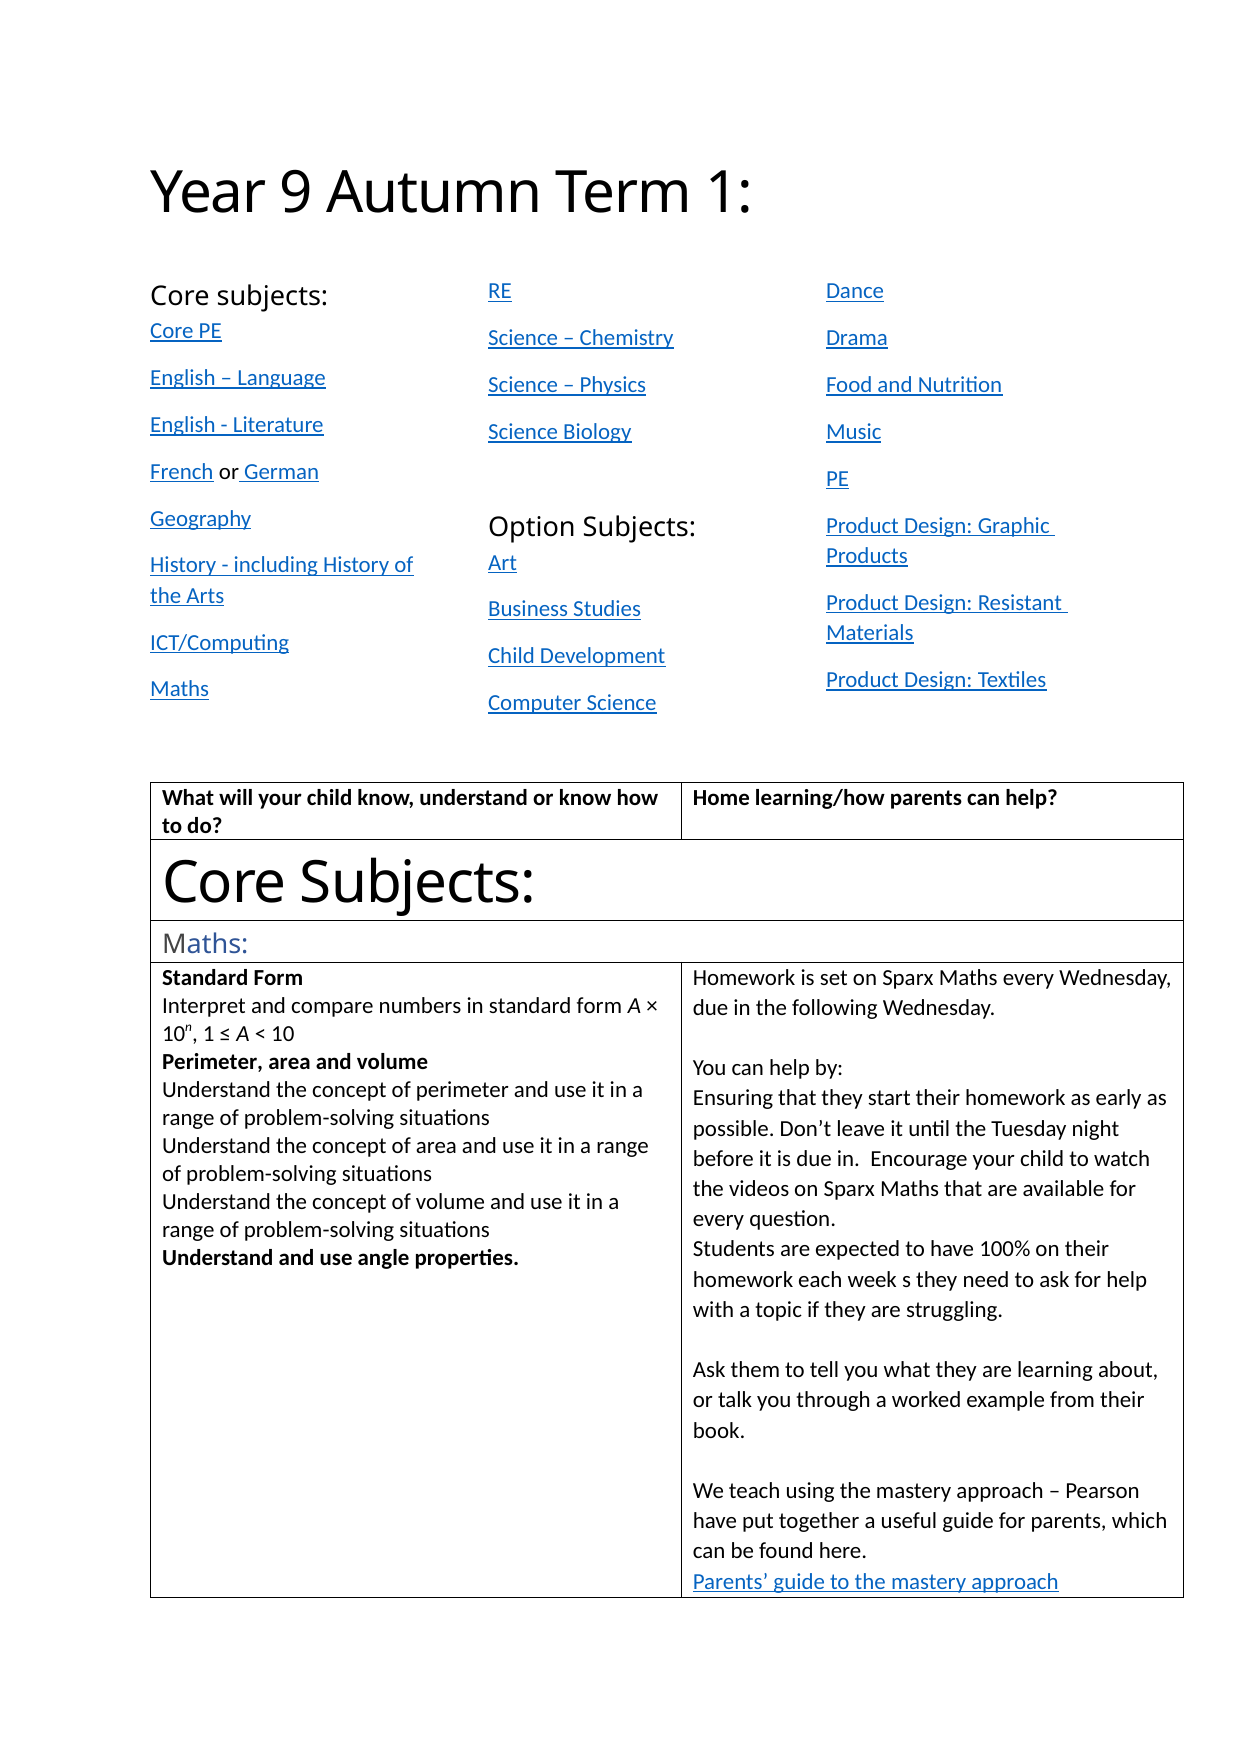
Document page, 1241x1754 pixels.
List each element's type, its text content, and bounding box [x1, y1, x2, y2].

table_header What will your child know, understand or know how to do? [151, 783, 681, 839]
text Art [488, 548, 752, 576]
subtitle Core subjects: [150, 276, 414, 313]
text Music [826, 417, 1090, 445]
text ICT/Computing [150, 628, 414, 656]
text French or German [150, 457, 414, 485]
text Maths [150, 674, 414, 702]
text Core PE [150, 316, 414, 344]
title Year 9 Autumn Term 1: [150, 150, 1090, 229]
table_cell Maths: [151, 921, 1183, 962]
text Dance [826, 276, 1090, 304]
text Geography [150, 504, 414, 532]
text Product Design: Textiles [826, 665, 1090, 693]
text Product Design: Resistant Materials [826, 588, 1090, 646]
text English – Language [150, 363, 414, 391]
text Science – Chemistry [488, 323, 752, 351]
text Drama [826, 323, 1090, 351]
text Product Design: Graphic Products [826, 511, 1090, 569]
table_cell Core Subjects: [151, 840, 1183, 919]
text PE [826, 464, 1090, 492]
text Science Biology [488, 417, 752, 445]
text Child Development [488, 641, 752, 669]
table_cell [682, 963, 1183, 1597]
text RE [488, 276, 752, 304]
text History - including History of the Arts [150, 576, 414, 609]
text History - including History of the Arts [150, 551, 414, 575]
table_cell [151, 963, 681, 1597]
text Food and Nutrition [826, 370, 1090, 398]
text Computer Science [488, 688, 752, 716]
text Science – Physics [488, 370, 752, 398]
subtitle Option Subjects: [488, 508, 752, 545]
text English - Literature [150, 410, 414, 438]
table_header Home learning/how parents can help? [682, 783, 1183, 839]
text Business Studies [488, 594, 752, 622]
